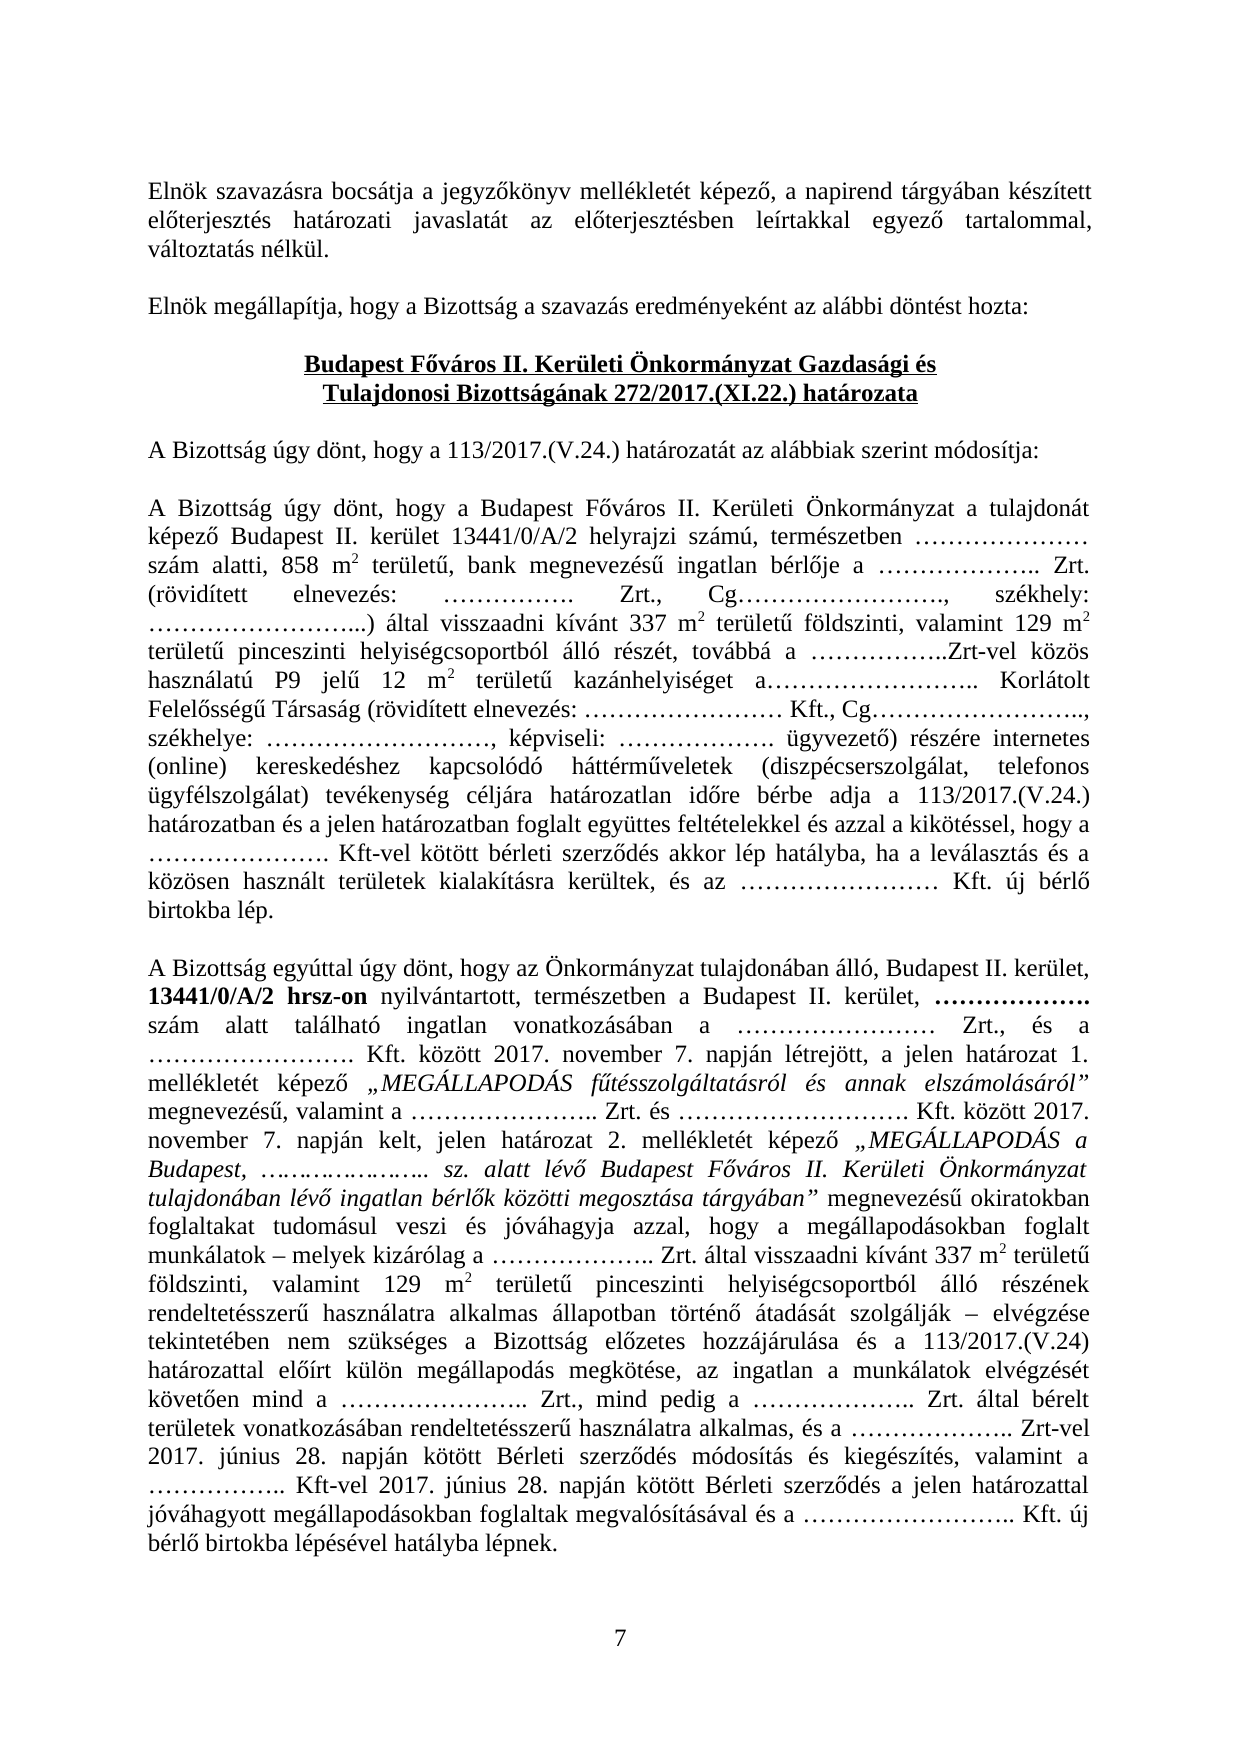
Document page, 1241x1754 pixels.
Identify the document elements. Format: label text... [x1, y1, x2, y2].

text A Bizottság úgy dönt, hogy a Budapest Főváros II. Kerületi Önkormányzat a tulajdonát képező Budapest II. kerület 13441/0/A/2 helyrajzi számú, természetben …………………szám alatti, 858 m2 területű, bank megnevezésű ingatlan bérlője a ……………….. Zrt. (rövidített elnevezés: ……………. Zrt., Cg……………………., székhely: ……………………...) által visszaadni kívánt 337 m2 területű földszinti, valamint 129 m2 területű pinceszinti helyiségcsoportból álló részét, továbbá a ……………..Zrt-vel közös használatú P9 jelű 12 m2 területű kazánhelyiséget a…………………….. Korlátolt Felelősségű Társaság (rövidített elnevezés: …………………… Kft., Cg…………………….., székhelye: ………………………, képviseli: ………………. ügyvezető) részére internetes (online) kereskedéshez kapcsolódó háttérműveletek (diszpécserszolgálat, telefonos ügyfélszolgálat) tevékenység céljára határozatlan időre bérbe adja a 113/2017.(V.24.) határozatban és a jelen határozatban foglalt együttes feltételekkel és azzal a kikötéssel, hogy a …………………. Kft-vel kötött bérleti szerződés akkor lép hatályba, ha a leválasztás és a közösen használt területek kialakításra kerültek, és az …………………… Kft. új bérlő birtokba lép. [148, 493, 1090, 924]
text Elnök szavazásra bocsátja a jegyzőkönyv mellékletét képező, a napirend tárgyában készített előterjesztés határozati javaslatát az előterjesztésben leírtakkal egyező tartalommal, változtatás nélkül. [148, 176, 1093, 263]
text Budapest Főváros II. Kerületi Önkormányzat Gazdasági és [148, 349, 1093, 378]
text Tulajdonosi Bizottságának 272/2017.(XI.22.) határozata [148, 378, 1093, 406]
text Elnök megállapítja, hogy a Bizottság a szavazás eredményeként az alábbi döntést hozta: [148, 291, 1093, 320]
text A Bizottság egyúttal úgy dönt, hogy az Önkormányzat tulajdonában álló, Budapest II. kerület, 13441/0/A/2 hrsz-on nyilvántartott, természetben a Budapest II. kerület, ………………. szám alatt található ingatlan vonatkozásában a …………………… Zrt., és a ……………………. Kft. között 2017. november 7. napján létrejött, a jelen határozat 1. mellékletét képező „MEGÁLLAPODÁS fűtésszolgáltatásról és annak elszámolásáról” megnevezésű, valamint a ………………….. Zrt. és ………………………. Kft. között 2017. november 7. napján kelt, jelen határozat 2. mellékletét képező „MEGÁLLAPODÁS a Budapest, ………………….. sz. alatt lévő Budapest Főváros II. Kerületi Önkormányzat tulajdonában lévő ingatlan bérlők közötti megosztása tárgyában” megnevezésű okiratokban foglaltakat tudomásul veszi és jóváhagyja azzal, hogy a megállapodásokban foglalt munkálatok – melyek kizárólag a ……………….. Zrt. által visszaadni kívánt 337 m2 területű földszinti, valamint 129 m2 területű pinceszinti helyiségcsoportból álló részének rendeltetésszerű használatra alkalmas állapotban történő átadását szolgálják – elvégzése tekintetében nem szükséges a Bizottság előzetes hozzájárulása és a 113/2017.(V.24) határozattal előírt külön megállapodás megkötése, az ingatlan a munkálatok elvégzését követően mind a ………………….. Zrt., mind pedig a ……………….. Zrt. által bérelt területek vonatkozásában rendeltetésszerű használatra alkalmas, és a ……………….. Zrt-vel 2017. június 28. napján kötött Bérleti szerződés módosítás és kiegészítés, valamint a …………….. Kft-vel 2017. június 28. napján kötött Bérleti szerződés a jelen határozattal jóváhagyott megállapodásokban foglaltak megvalósításával és a …………………….. Kft. új bérlő birtokba lépésével hatályba lépnek. [148, 953, 1090, 1556]
text A Bizottság úgy dönt, hogy a 113/2017.(V.24.) határozatát az alábbiak szerint módosítja: [148, 435, 1090, 464]
